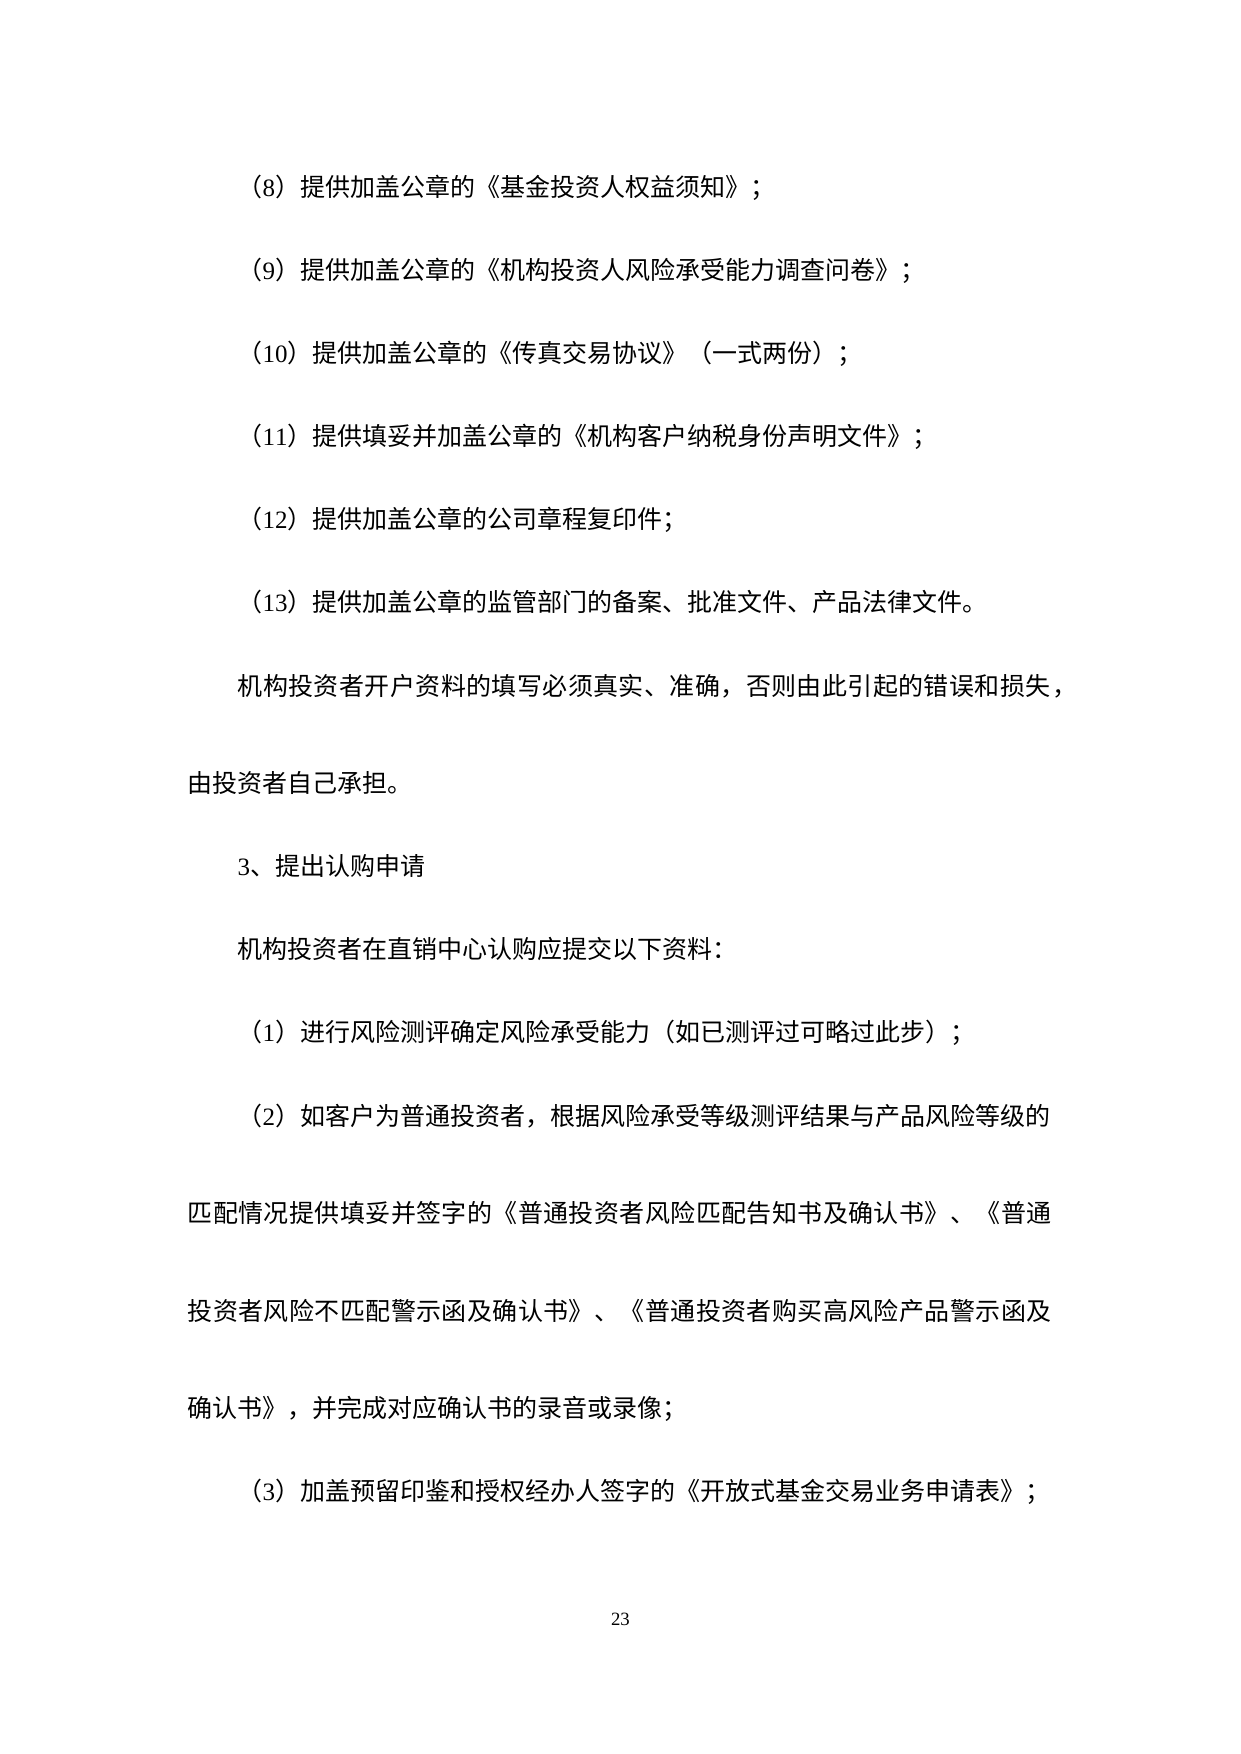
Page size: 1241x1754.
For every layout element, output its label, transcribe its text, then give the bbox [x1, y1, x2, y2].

text （9）提供加盖公章的《机构投资人风险承受能力调查问卷》； [187, 236, 1053, 301]
text （3）加盖预留印鉴和授权经办人签字的《开放式基金交易业务申请表》； [187, 1457, 1053, 1522]
text （12）提供加盖公章的公司章程复印件； [187, 485, 1053, 550]
text 机构投资者开户资料的填写必须真实、准确，否则由此引起的错误和损失，由投资者自己承担。 [187, 652, 1053, 814]
text （10）提供加盖公章的《传真交易协议》（一式两份）； [187, 319, 1053, 384]
text 机构投资者在直销中心认购应提交以下资料： [187, 915, 1053, 980]
text 3、提出认购申请 [187, 832, 1053, 897]
text （13）提供加盖公章的监管部门的备案、批准文件、产品法律文件。 [187, 568, 1053, 633]
text （11）提供填妥并加盖公章的《机构客户纳税身份声明文件》； [187, 402, 1053, 467]
text （1）进行风险测评确定风险承受能力（如已测评过可略过此步）； [187, 998, 1053, 1063]
text （8）提供加盖公章的《基金投资人权益须知》； [187, 153, 1053, 218]
text （2）如客户为普通投资者，根据风险承受等级测评结果与产品风险等级的匹配情况提供填妥并签字的《普通投资者风险匹配告知书及确认书》、《普通投资者风险不匹配警示函及确认书》、《普通投资者购买高风险产品警示函及确认书》，并完成对应确认书的录音或录像； [187, 1082, 1053, 1439]
